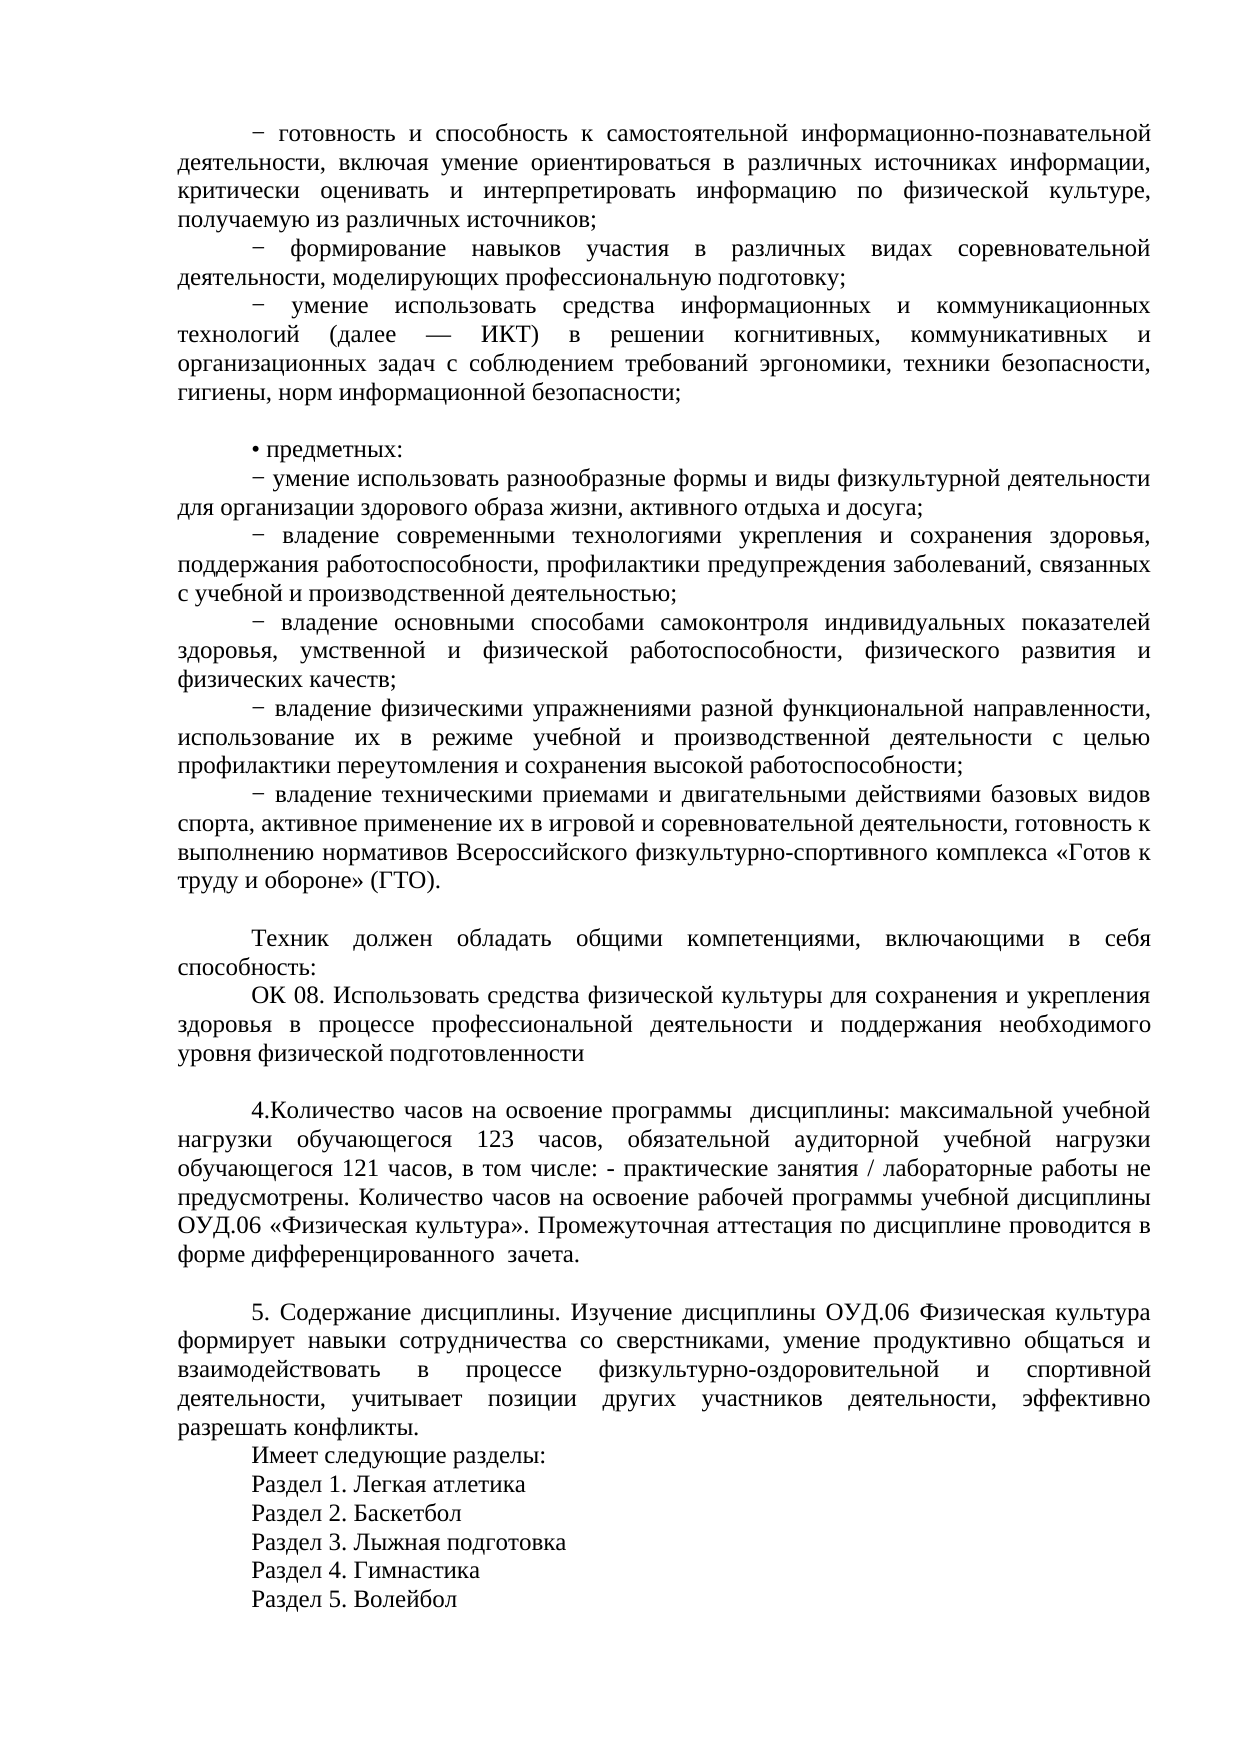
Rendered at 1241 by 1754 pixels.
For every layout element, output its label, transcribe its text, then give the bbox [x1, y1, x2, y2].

text − готовность и способность к самостоятельной информационно-познавательной деятельности, включая умение ориентироваться в различных источниках информации, критически оценивать и интерпретировать информацию по физической культуре, получаемую из различных источников; [177, 118, 1152, 233]
text − владение основными способами самоконтроля индивидуальных показателей здоровья, умственной и физической работоспособности, физического развития и физических качеств; [177, 607, 1152, 693]
text − умение использовать средства информационных и коммуникационных технологий (далее — ИКТ) в решении когнитивных, коммуникативных и организационных задач с соблюдением требований эргономики, техники безопасности, гигиены, норм информационной безопасности; [177, 291, 1152, 406]
text − владение техническими приемами и двигательными действиями базовых видов спорта, активное применение их в игровой и соревновательной деятельности, готовность к выполнению нормативов Всероссийского физкультурно-спортивного комплекса «Готов к труду и обороне» (ГТО). [177, 779, 1152, 894]
text ОК 08. Использовать средства физической культуры для сохранения и укрепления здоровья в процессе профессиональной деятельности и поддержания необходимого уровня физической подготовленности [177, 981, 1152, 1067]
text Раздел 2. Баскетбол [177, 1498, 1152, 1527]
text Раздел 3. Лыжная подготовка [177, 1527, 1152, 1556]
text Раздел 4. Гимнастика [177, 1556, 1152, 1584]
text − формирование навыков участия в различных видах соревновательной деятельности, моделирующих профессиональную подготовку; [177, 233, 1152, 291]
text Раздел 1. Легкая атлетика [177, 1469, 1152, 1498]
text 5. Содержание дисциплины. Изучение дисциплины ОУД.06 Физическая культура формирует навыки сотрудничества со сверстниками, умение продуктивно общаться и взаимодействовать в процессе физкультурно-оздоровительной и спортивной деятельности, учитывает позиции других участников деятельности, эффективно разрешать конфликты. [177, 1297, 1152, 1441]
text − владение физическими упражнениями разной функциональной направленности, использование их в режиме учебной и производственной деятельности с целью профилактики переутомления и сохранения высокой работоспособности; [177, 693, 1152, 779]
text − умение использовать разнообразные формы и виды физкультурной деятельности для организации здорового образа жизни, активного отдыха и досуга; [177, 463, 1152, 521]
text Имеет следующие разделы: [177, 1441, 1152, 1469]
text • предметных: [177, 434, 1152, 463]
text Раздел 5. Волейбол [177, 1584, 1152, 1613]
text − владение современными технологиями укрепления и сохранения здоровья, поддержания работоспособности, профилактики предупреждения заболеваний, связанных с учебной и производственной деятельностью; [177, 521, 1152, 607]
text 4.Количество часов на освоение программы дисциплины: максимальной учебной нагрузки обучающегося 123 часов, обязательной аудиторной учебной нагрузки обучающегося 121 часов, в том числе: - практические занятия / лабораторные работы не предусмотрены. Количество часов на освоение рабочей программы учебной дисциплины ОУД.06 «Физическая культура». Промежуточная аттестация по дисциплине проводится в форме дифференцированного зачета. [177, 1096, 1152, 1268]
text Техник должен обладать общими компетенциями, включающими в себя способность: [177, 923, 1152, 981]
